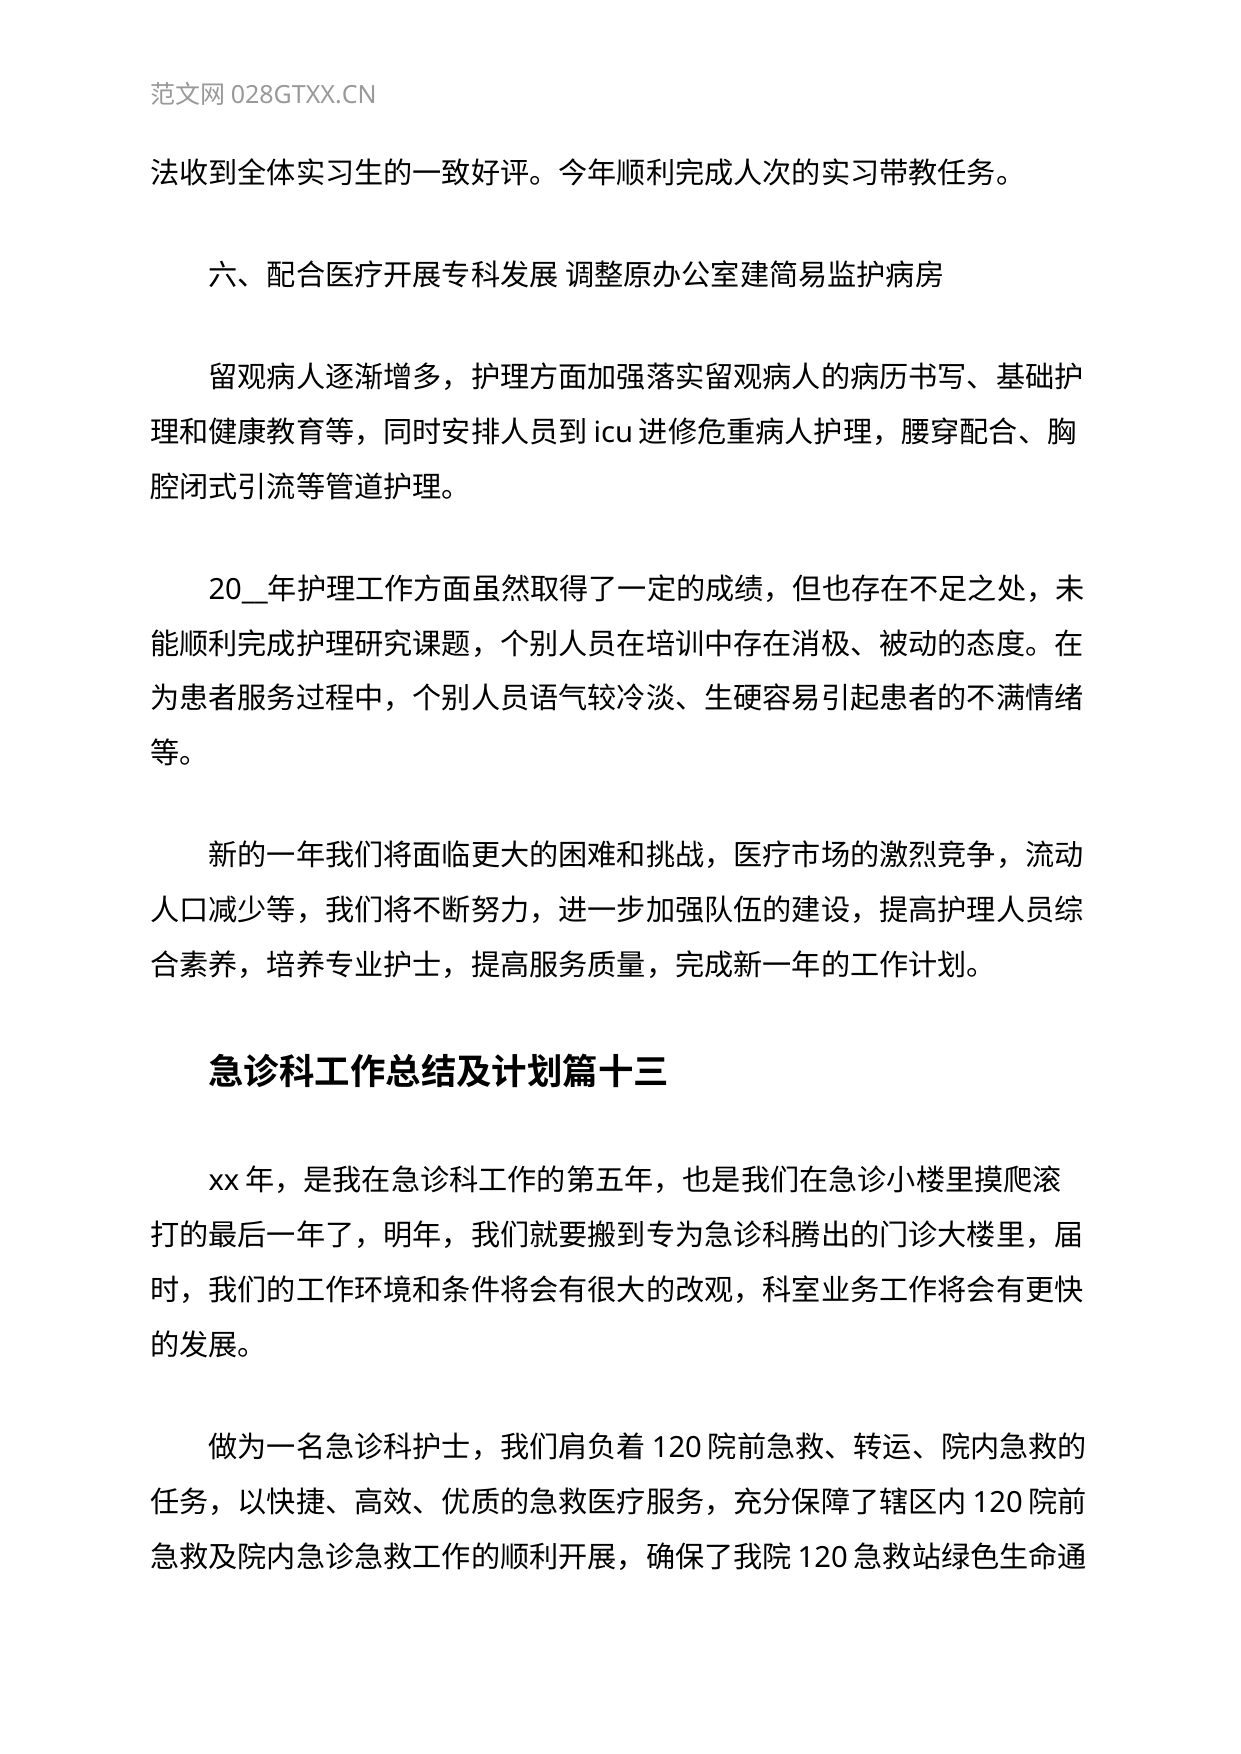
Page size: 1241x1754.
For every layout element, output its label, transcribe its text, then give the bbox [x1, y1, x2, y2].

text 20__年护理工作方面虽然取得了一定的成绩，但也存在不足之处，未能顺利完成护理研究课题，个别人员在培训中存在消极、被动的态度。在为患者服务过程中，个别人员语气较冷淡、生硬容易引起患者的不满情绪等。 [150, 565, 1090, 772]
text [150, 150, 1090, 192]
text 留观病人逐渐增多，护理方面加强落实留观病人的病历书写、基础护理和健康教育等，同时安排人员到icu进修危重病人护理，腰穿配合、胸腔闭式引流等管道护理。 [150, 353, 1090, 506]
text xx年，是我在急诊科工作的第五年，也是我们在急诊小楼里摸爬滚打的最后一年了，明年，我们就要搬到专为急诊科腾出的门诊大楼里，届时，我们的工作环境和条件将会有很大的改观，科室业务工作将会有更快的发展。 [150, 1157, 1090, 1364]
text 新的一年我们将面临更大的困难和挑战，医疗市场的激烈竞争，流动人口减少等，我们将不断努力，进一步加强队伍的建设，提高护理人员综合素养，培养专业护士，提高服务质量，完成新一年的工作计划。 [150, 832, 1090, 984]
text 六、配合医疗开展专科发展 调整原办公室建简易监护病房 [150, 252, 1090, 294]
text 急诊科工作总结及计划篇十三 [150, 1043, 1090, 1094]
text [150, 1423, 1090, 1576]
